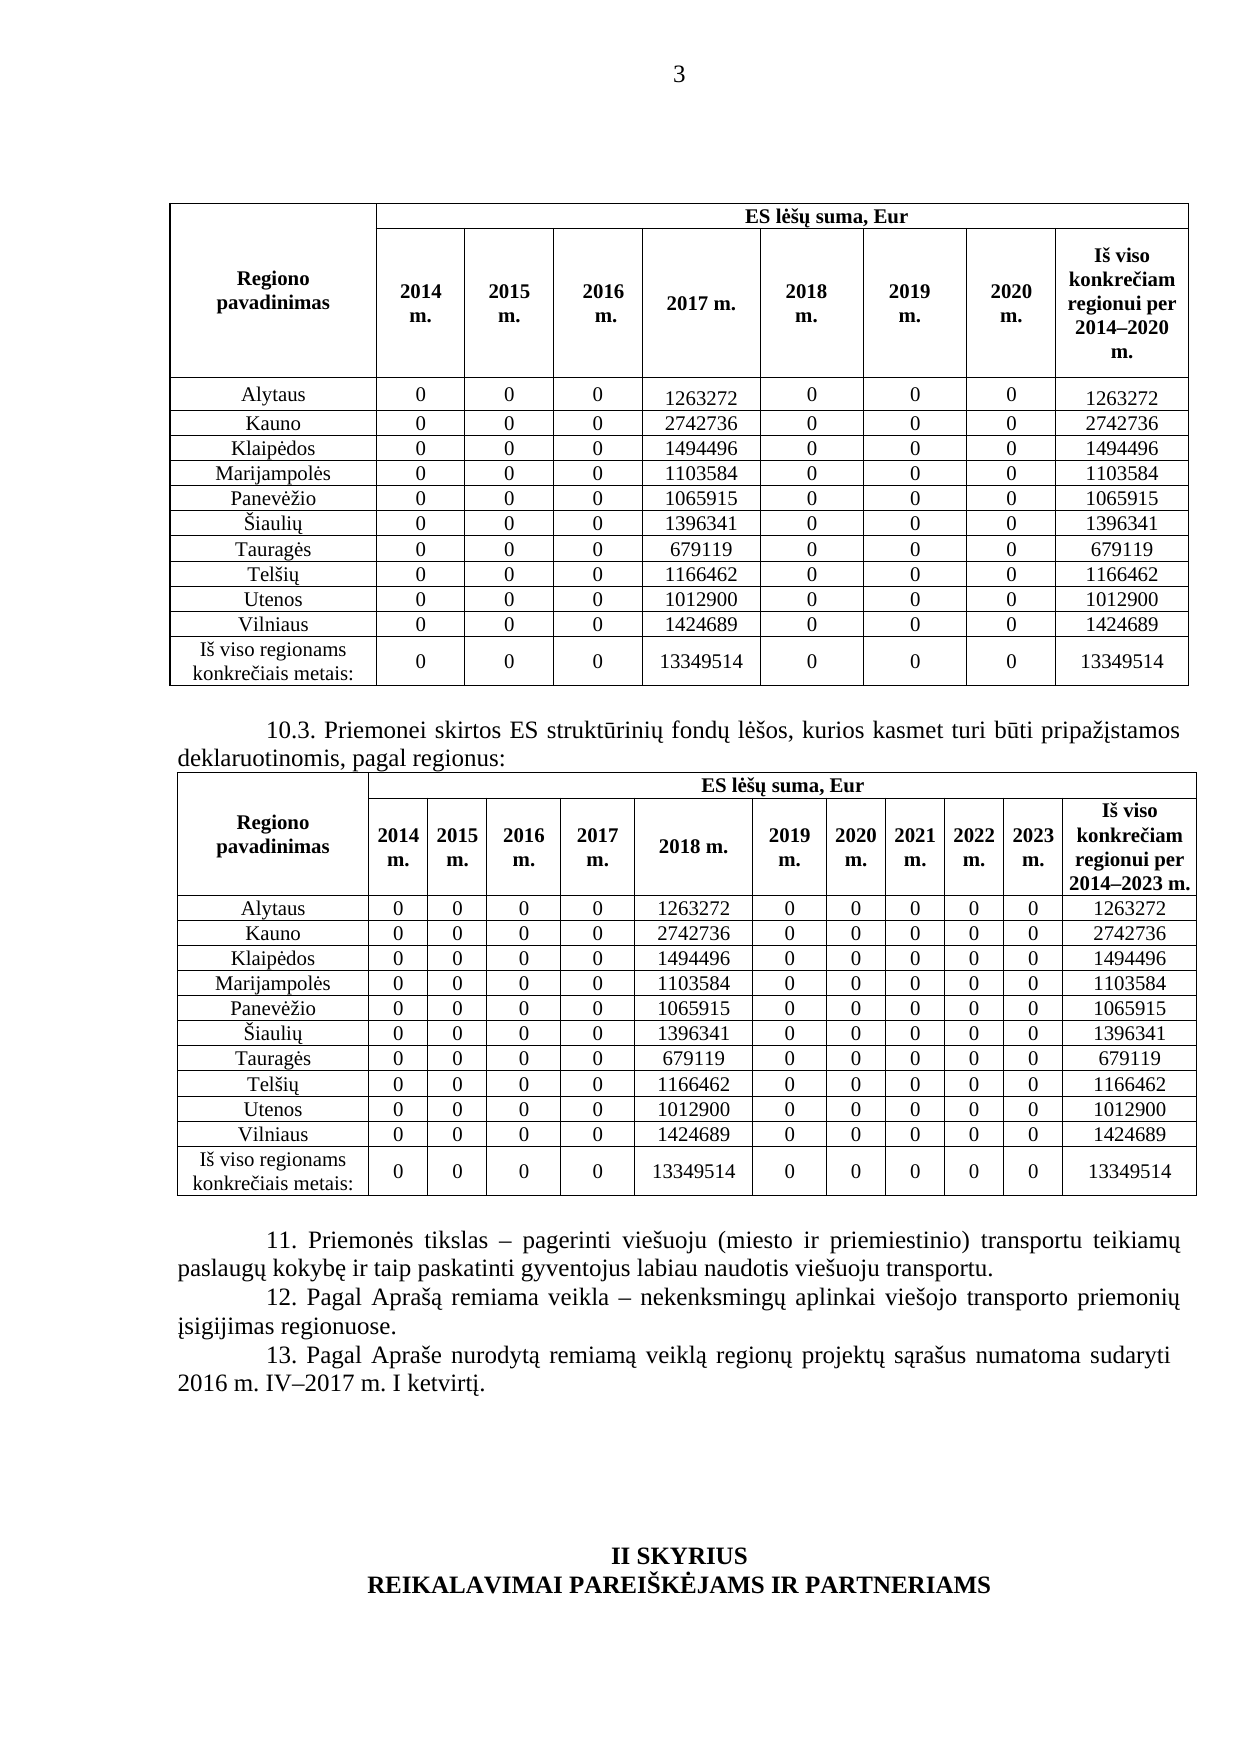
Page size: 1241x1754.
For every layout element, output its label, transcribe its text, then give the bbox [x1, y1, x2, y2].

table_cell 1065915 [1063, 996, 1196, 1020]
table_cell 0 [827, 946, 885, 970]
table_cell Tauragės [178, 1046, 368, 1070]
table_cell 0 [428, 1046, 486, 1070]
table_cell 0 [554, 612, 642, 636]
table_cell 0 [487, 971, 560, 995]
table_cell 0 [967, 378, 1055, 410]
table_cell 0 [1004, 946, 1062, 970]
table_cell 0 [886, 946, 944, 970]
table_cell 0 [554, 587, 642, 611]
table_cell 679119 [635, 1046, 752, 1070]
table_cell 0 [369, 1097, 427, 1121]
table_cell 0 [967, 536, 1055, 561]
table_cell 0 [369, 1021, 427, 1045]
table_cell 0 [428, 996, 486, 1020]
table_cell 2018 m. [635, 799, 752, 895]
table_cell Iš viso regionams konkrečiais metais: [178, 1147, 368, 1195]
table_cell 0 [554, 378, 642, 410]
table_cell 0 [561, 1071, 634, 1096]
table_cell Utenos [171, 587, 376, 611]
table_cell 2023 m. [1004, 799, 1062, 895]
table_cell 0 [945, 1097, 1003, 1121]
table_cell 0 [967, 612, 1055, 636]
table_cell 0 [428, 1021, 486, 1045]
table_cell 0 [465, 562, 553, 586]
table_header ES lėšų suma, Eur [369, 773, 1196, 797]
table_cell 0 [561, 946, 634, 970]
table_cell 0 [886, 1097, 944, 1121]
table_cell 0 [945, 1071, 1003, 1096]
table_cell 0 [827, 1147, 885, 1195]
table_cell 1424689 [635, 1122, 752, 1146]
table_cell 0 [369, 1071, 427, 1096]
table_cell 0 [864, 461, 966, 485]
table_cell 0 [369, 1122, 427, 1146]
table_cell 0 [886, 1147, 944, 1195]
table_cell 0 [864, 378, 966, 410]
table_cell 0 [945, 946, 1003, 970]
table_cell 0 [465, 536, 553, 561]
table_cell 1396341 [635, 1021, 752, 1045]
table_cell 1263272 [1056, 378, 1188, 410]
table_cell 1166462 [1063, 1071, 1196, 1096]
table_cell 0 [886, 921, 944, 945]
text 13. Pagal Apraše nurodytą remiamą veiklą regionų projektų sąrašus numatoma sudaryti 2016 m. IV–2017 m. I ketvirtį. [177, 1340, 1181, 1397]
table_cell 0 [753, 1046, 826, 1070]
table_cell 0 [864, 587, 966, 611]
table_cell 0 [377, 411, 464, 435]
table_cell 0 [465, 461, 553, 485]
table_cell 0 [554, 486, 642, 510]
table_cell 0 [377, 461, 464, 485]
table_cell 0 [827, 1097, 885, 1121]
table_cell 0 [428, 921, 486, 945]
table_cell 0 [761, 486, 863, 510]
table_cell 0 [1004, 1097, 1062, 1121]
table_cell 0 [827, 1021, 885, 1045]
table_cell 0 [753, 1097, 826, 1121]
table_cell 0 [465, 511, 553, 535]
subtitle II SKYRIUS [177, 1541, 1181, 1570]
table_cell 13349514 [1056, 637, 1188, 685]
table_cell Kauno [171, 411, 376, 435]
table_cell 0 [487, 946, 560, 970]
table_header Regiono pavadinimas [171, 204, 376, 377]
table_cell 0 [428, 946, 486, 970]
table_cell Iš viso konkrečiam regionui per 2014–2020 m. [1056, 229, 1188, 377]
table_cell 0 [761, 562, 863, 586]
table_cell 2019 m. [864, 229, 966, 377]
table_cell 0 [487, 1122, 560, 1146]
subtitle REIKALAVIMAI PAREIŠKĖJAMS IR PARTNERIAMS [177, 1570, 1181, 1598]
table_cell 1396341 [1056, 511, 1188, 535]
table_cell 0 [1004, 971, 1062, 995]
table_cell Kauno [178, 921, 368, 945]
table_cell 0 [945, 996, 1003, 1020]
table_cell 0 [945, 921, 1003, 945]
table_cell 0 [369, 971, 427, 995]
table_cell 0 [428, 1122, 486, 1146]
table_cell 0 [1004, 1071, 1062, 1096]
table_cell 0 [945, 1021, 1003, 1045]
table_cell 0 [1004, 1122, 1062, 1146]
table_cell 0 [753, 896, 826, 920]
table_cell Šiaulių [171, 511, 376, 535]
table_cell 0 [827, 1122, 885, 1146]
table_cell 0 [967, 562, 1055, 586]
table_cell 0 [465, 587, 553, 611]
table_cell 0 [753, 971, 826, 995]
table_cell 0 [1004, 1147, 1062, 1195]
text 11. Priemonės tikslas – pagerinti viešuoju (miesto ir priemiestinio) transportu teikiamų paslaugų kokybę ir taip paskatinti gyventojus labiau naudotis viešuoju transportu. [177, 1225, 1181, 1282]
table_cell 2014 m. [369, 799, 427, 895]
table_cell 0 [465, 486, 553, 510]
table_cell 0 [377, 378, 464, 410]
table_cell 0 [1004, 896, 1062, 920]
table_cell 0 [487, 921, 560, 945]
table_cell 2016 m. [487, 799, 560, 895]
table_cell 0 [554, 637, 642, 685]
table_cell 0 [967, 587, 1055, 611]
table_cell 2022 m. [945, 799, 1003, 895]
table_cell 0 [487, 996, 560, 1020]
table_cell 1396341 [1063, 1021, 1196, 1045]
table_cell 1424689 [1063, 1122, 1196, 1146]
table_cell 0 [554, 511, 642, 535]
table_cell 2742736 [643, 411, 760, 435]
table_cell 1065915 [1056, 486, 1188, 510]
table_cell 0 [753, 1071, 826, 1096]
table_cell 0 [428, 1097, 486, 1121]
table_cell 1012900 [1056, 587, 1188, 611]
table_cell 1263272 [1063, 896, 1196, 920]
table_cell 2021 m. [886, 799, 944, 895]
table_cell 0 [886, 1122, 944, 1146]
table_cell 0 [1004, 921, 1062, 945]
table_cell 0 [487, 1046, 560, 1070]
table_cell 0 [967, 486, 1055, 510]
table_cell 0 [487, 896, 560, 920]
table_cell 0 [428, 1147, 486, 1195]
table_cell 0 [827, 896, 885, 920]
table_cell 0 [487, 1021, 560, 1045]
table_cell 0 [945, 1046, 1003, 1070]
table_cell 0 [465, 411, 553, 435]
table_cell Tauragės [171, 536, 376, 561]
table_cell 0 [967, 637, 1055, 685]
table_cell 0 [377, 637, 464, 685]
table_cell Panevėžio [171, 486, 376, 510]
table_cell 1166462 [1056, 562, 1188, 586]
table_cell 0 [561, 996, 634, 1020]
table_cell 0 [1004, 1046, 1062, 1070]
table_cell 0 [945, 1147, 1003, 1195]
table_cell 0 [561, 1097, 634, 1121]
table_cell 2014 m. [377, 229, 464, 377]
table_cell 0 [753, 996, 826, 1020]
table_cell 1012900 [1063, 1097, 1196, 1121]
table_cell Vilniaus [178, 1122, 368, 1146]
table_cell 0 [377, 612, 464, 636]
table_cell 0 [561, 1021, 634, 1045]
table_cell 0 [487, 1097, 560, 1121]
table_cell 0 [465, 637, 553, 685]
table_cell 0 [761, 511, 863, 535]
table_cell 0 [945, 1122, 1003, 1146]
table_cell 0 [761, 461, 863, 485]
table_cell 2742736 [635, 921, 752, 945]
table_cell 0 [864, 436, 966, 460]
table_cell 679119 [643, 536, 760, 561]
table_cell 2017 m. [643, 229, 760, 377]
table_cell 0 [554, 411, 642, 435]
table_cell 0 [761, 411, 863, 435]
table_cell 0 [377, 486, 464, 510]
table_cell 1396341 [643, 511, 760, 535]
table_cell 0 [377, 562, 464, 586]
table_cell 0 [369, 896, 427, 920]
table_cell 679119 [1063, 1046, 1196, 1070]
table_cell 1494496 [643, 436, 760, 460]
table_cell 1494496 [1056, 436, 1188, 460]
table_cell 0 [369, 1147, 427, 1195]
table_cell 0 [554, 436, 642, 460]
table_cell 0 [761, 612, 863, 636]
table_cell 1424689 [1056, 612, 1188, 636]
table_header ES lėšų suma, Eur [377, 204, 1188, 228]
table_cell 0 [945, 971, 1003, 995]
table_cell 0 [561, 1147, 634, 1195]
table_cell 0 [864, 411, 966, 435]
text 12. Pagal Aprašą remiama veikla – nekenksmingų aplinkai viešojo transporto priemonių įsigijimas regionuose. [177, 1282, 1181, 1340]
table_cell 0 [761, 587, 863, 611]
table_cell 0 [561, 971, 634, 995]
table_cell 1166462 [643, 562, 760, 586]
table_cell 1263272 [635, 896, 752, 920]
table_cell 0 [377, 436, 464, 460]
table_cell 1012900 [643, 587, 760, 611]
table_cell 0 [864, 486, 966, 510]
table_cell 0 [561, 896, 634, 920]
table_cell 1494496 [635, 946, 752, 970]
table_cell 0 [886, 971, 944, 995]
table_cell Vilniaus [171, 612, 376, 636]
table_cell 0 [377, 587, 464, 611]
table_cell Klaipėdos [171, 436, 376, 460]
table_cell 0 [554, 536, 642, 561]
table_cell 0 [369, 996, 427, 1020]
table_cell 1494496 [1063, 946, 1196, 970]
table_cell Alytaus [171, 378, 376, 410]
table_cell 2020 m. [967, 229, 1055, 377]
table_cell 0 [864, 612, 966, 636]
table_cell 0 [827, 1046, 885, 1070]
table_cell 1065915 [635, 996, 752, 1020]
table_cell 679119 [1056, 536, 1188, 561]
table_cell 0 [864, 511, 966, 535]
table_cell Šiaulių [178, 1021, 368, 1045]
table_cell 0 [561, 1046, 634, 1070]
table_cell 0 [886, 1021, 944, 1045]
table_cell 0 [886, 1071, 944, 1096]
table_cell 0 [554, 562, 642, 586]
table_cell 0 [864, 637, 966, 685]
table_cell 1103584 [643, 461, 760, 485]
table_cell 1012900 [635, 1097, 752, 1121]
table_cell Marijampolės [171, 461, 376, 485]
table_cell 1103584 [635, 971, 752, 995]
table_cell 0 [428, 1071, 486, 1096]
table_cell 0 [753, 946, 826, 970]
table_cell 0 [886, 996, 944, 1020]
table_cell 0 [377, 511, 464, 535]
table_cell 0 [554, 461, 642, 485]
table_cell 0 [761, 378, 863, 410]
table_cell Panevėžio [178, 996, 368, 1020]
table_cell 0 [967, 411, 1055, 435]
table_cell 2019 m. [753, 799, 826, 895]
table_cell 2742736 [1056, 411, 1188, 435]
table_cell 13349514 [1063, 1147, 1196, 1195]
table_cell Utenos [178, 1097, 368, 1121]
table_cell 0 [428, 896, 486, 920]
table_cell 0 [561, 921, 634, 945]
table_cell 0 [753, 1122, 826, 1146]
table_cell 2018 m. [761, 229, 863, 377]
table_cell 0 [886, 1046, 944, 1070]
table_cell 0 [369, 921, 427, 945]
table_cell 13349514 [635, 1147, 752, 1195]
table_cell 2016 m. [554, 229, 642, 377]
table_cell 0 [487, 1147, 560, 1195]
table_cell 0 [864, 562, 966, 586]
table_cell Alytaus [178, 896, 368, 920]
table_cell 0 [761, 436, 863, 460]
table_cell 1424689 [643, 612, 760, 636]
table_cell 13349514 [643, 637, 760, 685]
table_cell 2015 m. [465, 229, 553, 377]
table_cell Telšių [171, 562, 376, 586]
table_cell Iš viso regionams konkrečiais metais: [171, 637, 376, 685]
table_cell 2017 m. [561, 799, 634, 895]
table_cell 0 [753, 921, 826, 945]
table_cell 0 [827, 971, 885, 995]
table_cell 0 [561, 1122, 634, 1146]
text 10.3. Priemonei skirtos ES struktūrinių fondų lėšos, kurios kasmet turi būti pripažįstamos deklaruotinomis, pagal regionus: [177, 715, 1181, 772]
table_cell 0 [465, 378, 553, 410]
table_cell Klaipėdos [178, 946, 368, 970]
table_cell 0 [827, 921, 885, 945]
table_cell 0 [369, 946, 427, 970]
table_cell 0 [465, 436, 553, 460]
table_cell 0 [864, 536, 966, 561]
table_cell 1263272 [643, 378, 760, 410]
table_cell 0 [967, 461, 1055, 485]
table_cell 0 [967, 511, 1055, 535]
table_cell 0 [827, 996, 885, 1020]
table_cell 0 [827, 1071, 885, 1096]
table_cell 1103584 [1063, 971, 1196, 995]
table_cell 0 [886, 896, 944, 920]
table_cell 1065915 [643, 486, 760, 510]
table_cell 0 [1004, 996, 1062, 1020]
table_cell 0 [753, 1021, 826, 1045]
table_cell 0 [761, 637, 863, 685]
table_cell 0 [761, 536, 863, 561]
table_header Regiono pavadinimas [178, 773, 368, 895]
table_cell 0 [465, 612, 553, 636]
table_cell Telšių [178, 1071, 368, 1096]
table_cell 0 [377, 536, 464, 561]
table_cell 0 [1004, 1021, 1062, 1045]
table_cell Marijampolės [178, 971, 368, 995]
table_cell 2742736 [1063, 921, 1196, 945]
table_cell 2015 m. [428, 799, 486, 895]
table_cell Iš viso konkrečiam regionui per 2014–2023 m. [1063, 799, 1196, 895]
table_cell 0 [428, 971, 486, 995]
table_cell 0 [487, 1071, 560, 1096]
table_cell 0 [945, 896, 1003, 920]
table_cell 1103584 [1056, 461, 1188, 485]
table_cell 2020 m. [827, 799, 885, 895]
table_cell 0 [753, 1147, 826, 1195]
table_cell 0 [369, 1046, 427, 1070]
table_cell 1166462 [635, 1071, 752, 1096]
table_cell 0 [967, 436, 1055, 460]
